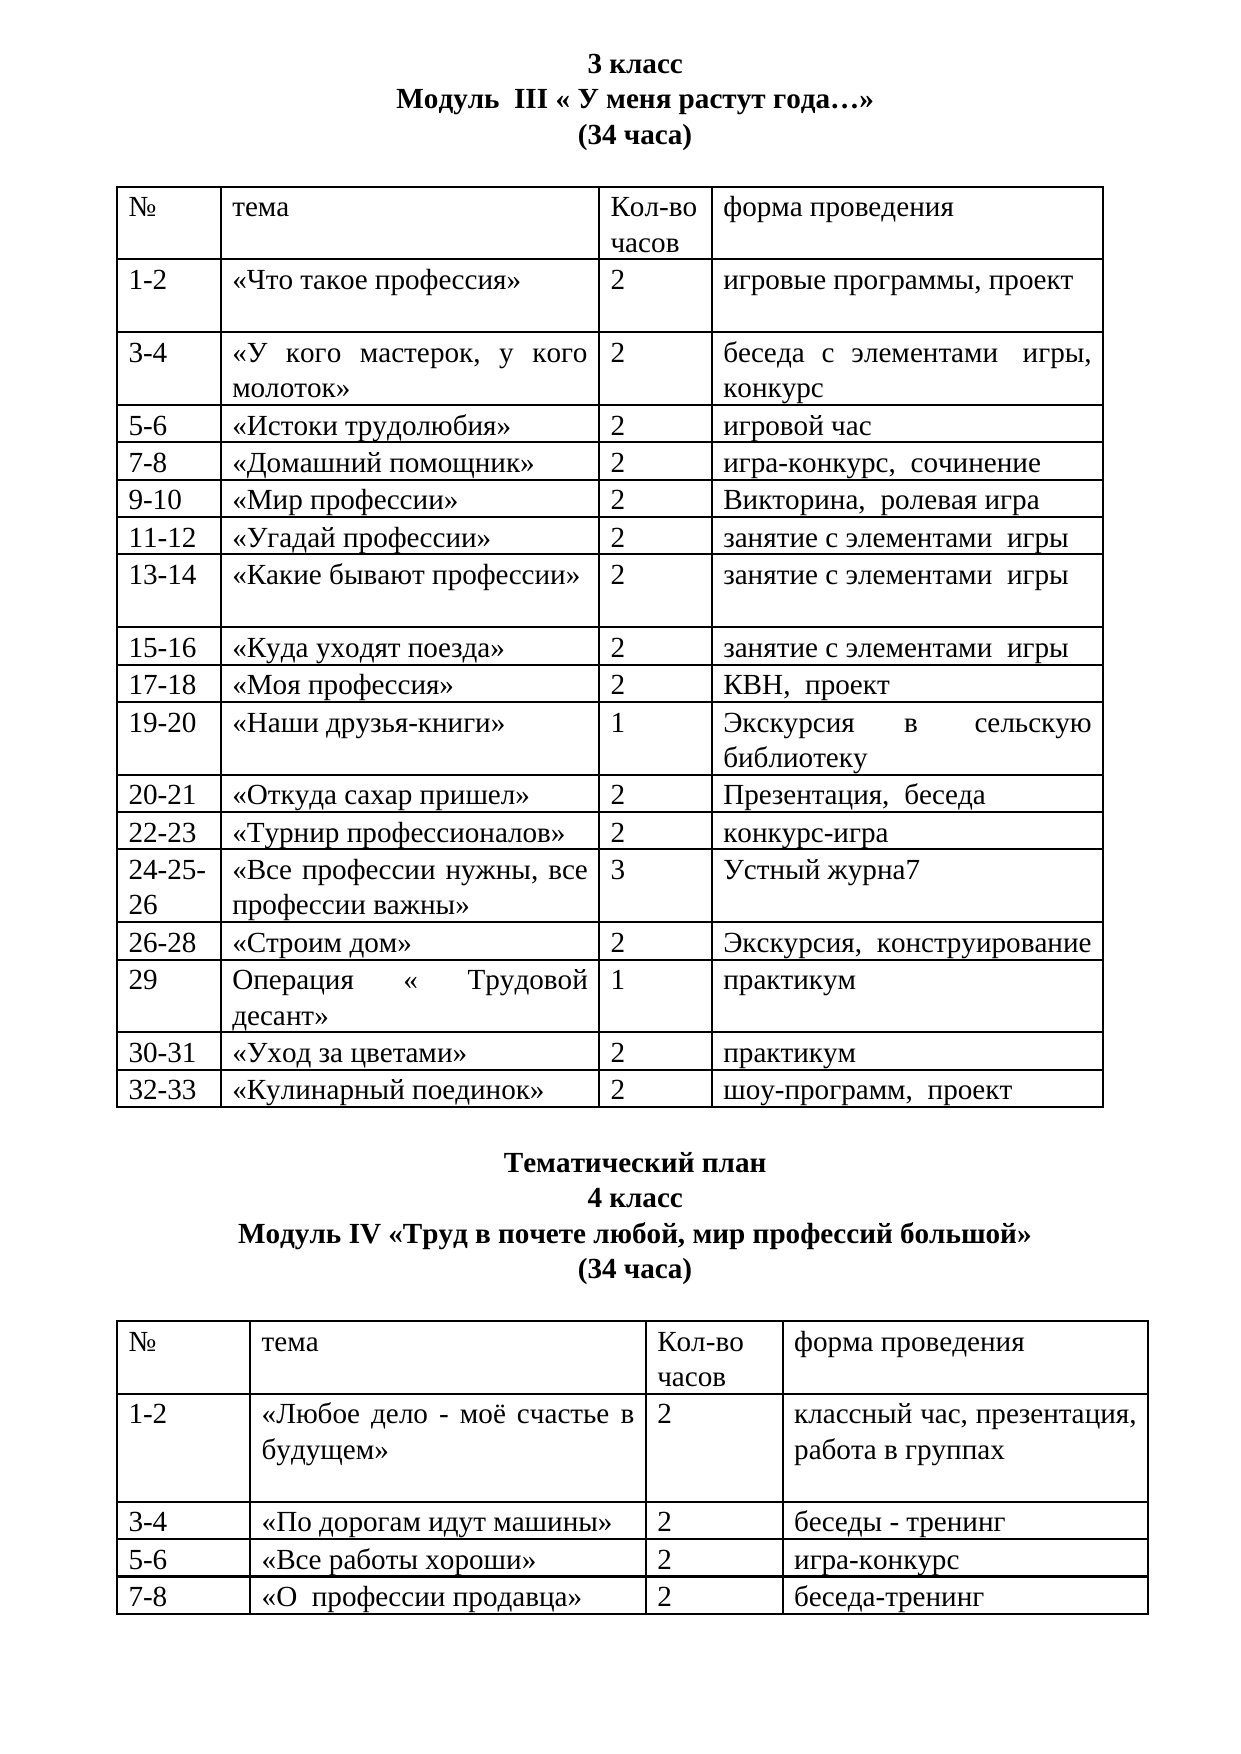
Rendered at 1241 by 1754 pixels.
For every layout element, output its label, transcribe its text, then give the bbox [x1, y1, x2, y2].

table_cell конкурс-игра [713, 813, 1102, 848]
table_cell игра-конкурс [784, 1540, 1147, 1575]
table_cell игровые программы, проект [713, 260, 1102, 331]
table_cell Презентация, беседа [713, 776, 1102, 811]
table_cell «Все профессии нужны, все профессии важны» [222, 850, 598, 921]
table_cell 2 [600, 1071, 711, 1106]
table_cell 2 [600, 443, 711, 478]
table_cell «Мир профессии» [222, 481, 598, 516]
table_cell «По дорогам идут машины» [251, 1503, 645, 1538]
table_cell «Все работы хороши» [251, 1540, 645, 1575]
table_cell «Истоки трудолюбия» [222, 406, 598, 441]
table_cell 30-31 [118, 1033, 220, 1068]
table_cell 20-21 [118, 776, 220, 811]
table_cell занятие с элементами игры [713, 628, 1102, 663]
table_cell Устный журна7 [713, 850, 1102, 921]
table_cell 11-12 [118, 518, 220, 553]
table_cell 5-6 [118, 406, 220, 441]
table_cell «Уход за цветами» [222, 1033, 598, 1068]
table_header Кол-во часов [600, 188, 711, 258]
table_cell Операция « Трудовой десант» [222, 961, 598, 1031]
table_cell 13-14 [118, 555, 220, 626]
table_cell 26-28 [118, 923, 220, 958]
table_cell 2 [600, 1033, 711, 1068]
table_cell 1-2 [118, 1395, 249, 1501]
table_cell 2 [600, 481, 711, 516]
text Тематический план [118, 1143, 1152, 1179]
table_cell «Строим дом» [222, 923, 598, 958]
table_cell 29 [118, 961, 220, 1031]
table_cell КВН, проект [713, 666, 1102, 701]
table_header форма проведения [784, 1322, 1147, 1393]
table_cell 1-2 [118, 260, 220, 331]
table_cell 1 [600, 961, 711, 1031]
table_cell 3-4 [118, 1503, 249, 1538]
table_cell 17-18 [118, 666, 220, 701]
table_cell «Моя профессия» [222, 666, 598, 701]
table_cell 2 [600, 628, 711, 663]
table_cell практикум [713, 1033, 1102, 1068]
table_cell 2 [600, 813, 711, 848]
table_cell 15-16 [118, 628, 220, 663]
text (34 часа) [118, 115, 1152, 150]
table_cell беседы - тренинг [784, 1503, 1147, 1538]
table_cell 19-20 [118, 703, 220, 773]
table_cell Викторина, ролевая игра [713, 481, 1102, 516]
table_cell 5-6 [118, 1540, 249, 1575]
table_cell «Какие бывают профессии» [222, 555, 598, 626]
table_header тема [251, 1322, 645, 1393]
text Модуль III « У меня растут года…» [118, 80, 1152, 115]
text (34 часа) [118, 1249, 1152, 1284]
text 3 класс [118, 44, 1152, 80]
table_cell 2 [647, 1503, 782, 1538]
table_cell «Домашний помощник» [222, 443, 598, 478]
table_cell игровой час [713, 406, 1102, 441]
table_cell «Угадай профессии» [222, 518, 598, 553]
table_cell классный час, презентация, работа в группах [784, 1395, 1147, 1501]
table_cell 3 [600, 850, 711, 921]
table_cell практикум [713, 961, 1102, 1031]
table_cell 2 [600, 518, 711, 553]
table_cell «Что такое профессия» [222, 260, 598, 331]
table_header Кол-во часов [647, 1322, 782, 1393]
table_cell 2 [600, 260, 711, 331]
table_cell «Куда уходят поезда» [222, 628, 598, 663]
table_cell Экскурсия, конструирование [713, 923, 1102, 958]
table_cell 2 [647, 1578, 782, 1613]
table_cell 7-8 [118, 443, 220, 478]
table_cell 2 [647, 1540, 782, 1575]
table_cell занятие с элементами игры [713, 555, 1102, 626]
text 4 класс [118, 1179, 1152, 1214]
table_cell 2 [600, 406, 711, 441]
table_cell игра-конкурс, сочинение [713, 443, 1102, 478]
table_cell «У кого мастерок, у кого молоток» [222, 333, 598, 404]
table_cell 2 [600, 333, 711, 404]
table_cell 2 [600, 666, 711, 701]
table_cell «Откуда сахар пришел» [222, 776, 598, 811]
text Модуль IV «Труд в почете любой, мир профессий большой» [118, 1214, 1152, 1249]
table_cell шоу-программ, проект [713, 1071, 1102, 1106]
table_cell 7-8 [118, 1578, 249, 1613]
table_cell «Турнир профессионалов» [222, 813, 598, 848]
table_cell 2 [647, 1395, 782, 1501]
table_cell «Кулинарный поединок» [222, 1071, 598, 1106]
table_cell 22-23 [118, 813, 220, 848]
table_cell 2 [600, 776, 711, 811]
table_header № [118, 188, 220, 258]
table_cell «Любое дело - моё счастье в будущем» [251, 1395, 645, 1501]
table_header тема [222, 188, 598, 258]
table_cell «Наши друзья-книги» [222, 703, 598, 773]
table_cell 9-10 [118, 481, 220, 516]
table_cell 1 [600, 703, 711, 773]
table_cell 2 [600, 923, 711, 958]
table_cell беседа-тренинг [784, 1578, 1147, 1613]
table_header № [118, 1322, 249, 1393]
table_cell 24-25-26 [118, 850, 220, 921]
table_header форма проведения [713, 188, 1102, 258]
table_cell Экскурсия в сельскую библиотеку [713, 703, 1102, 773]
table_cell беседа с элементами игры, конкурс [713, 333, 1102, 404]
table_cell 3-4 [118, 333, 220, 404]
table_cell занятие с элементами игры [713, 518, 1102, 553]
table_cell 2 [600, 555, 711, 626]
table_cell «О профессии продавца» [251, 1578, 645, 1613]
table_cell 32-33 [118, 1071, 220, 1106]
